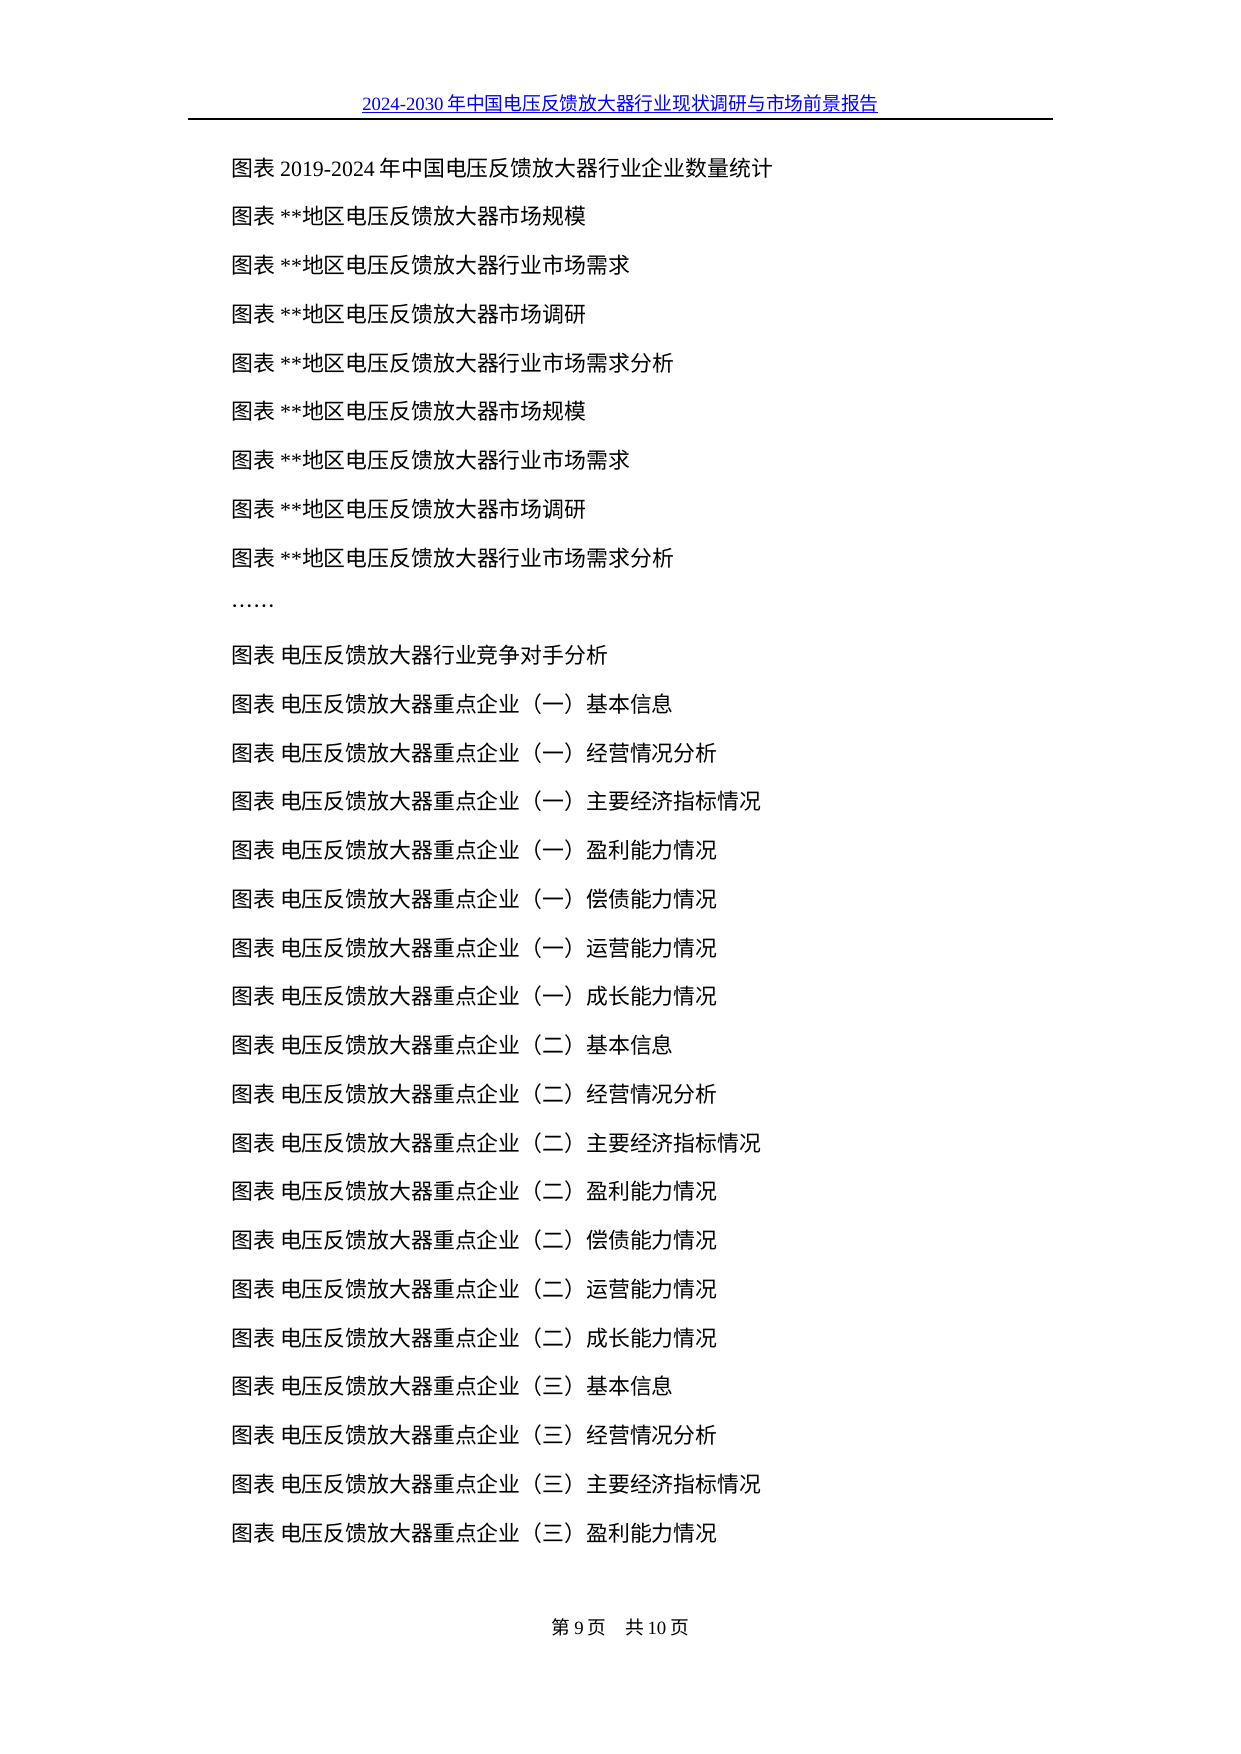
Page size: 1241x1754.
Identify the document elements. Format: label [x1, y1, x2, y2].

text [187, 150, 1053, 1548]
